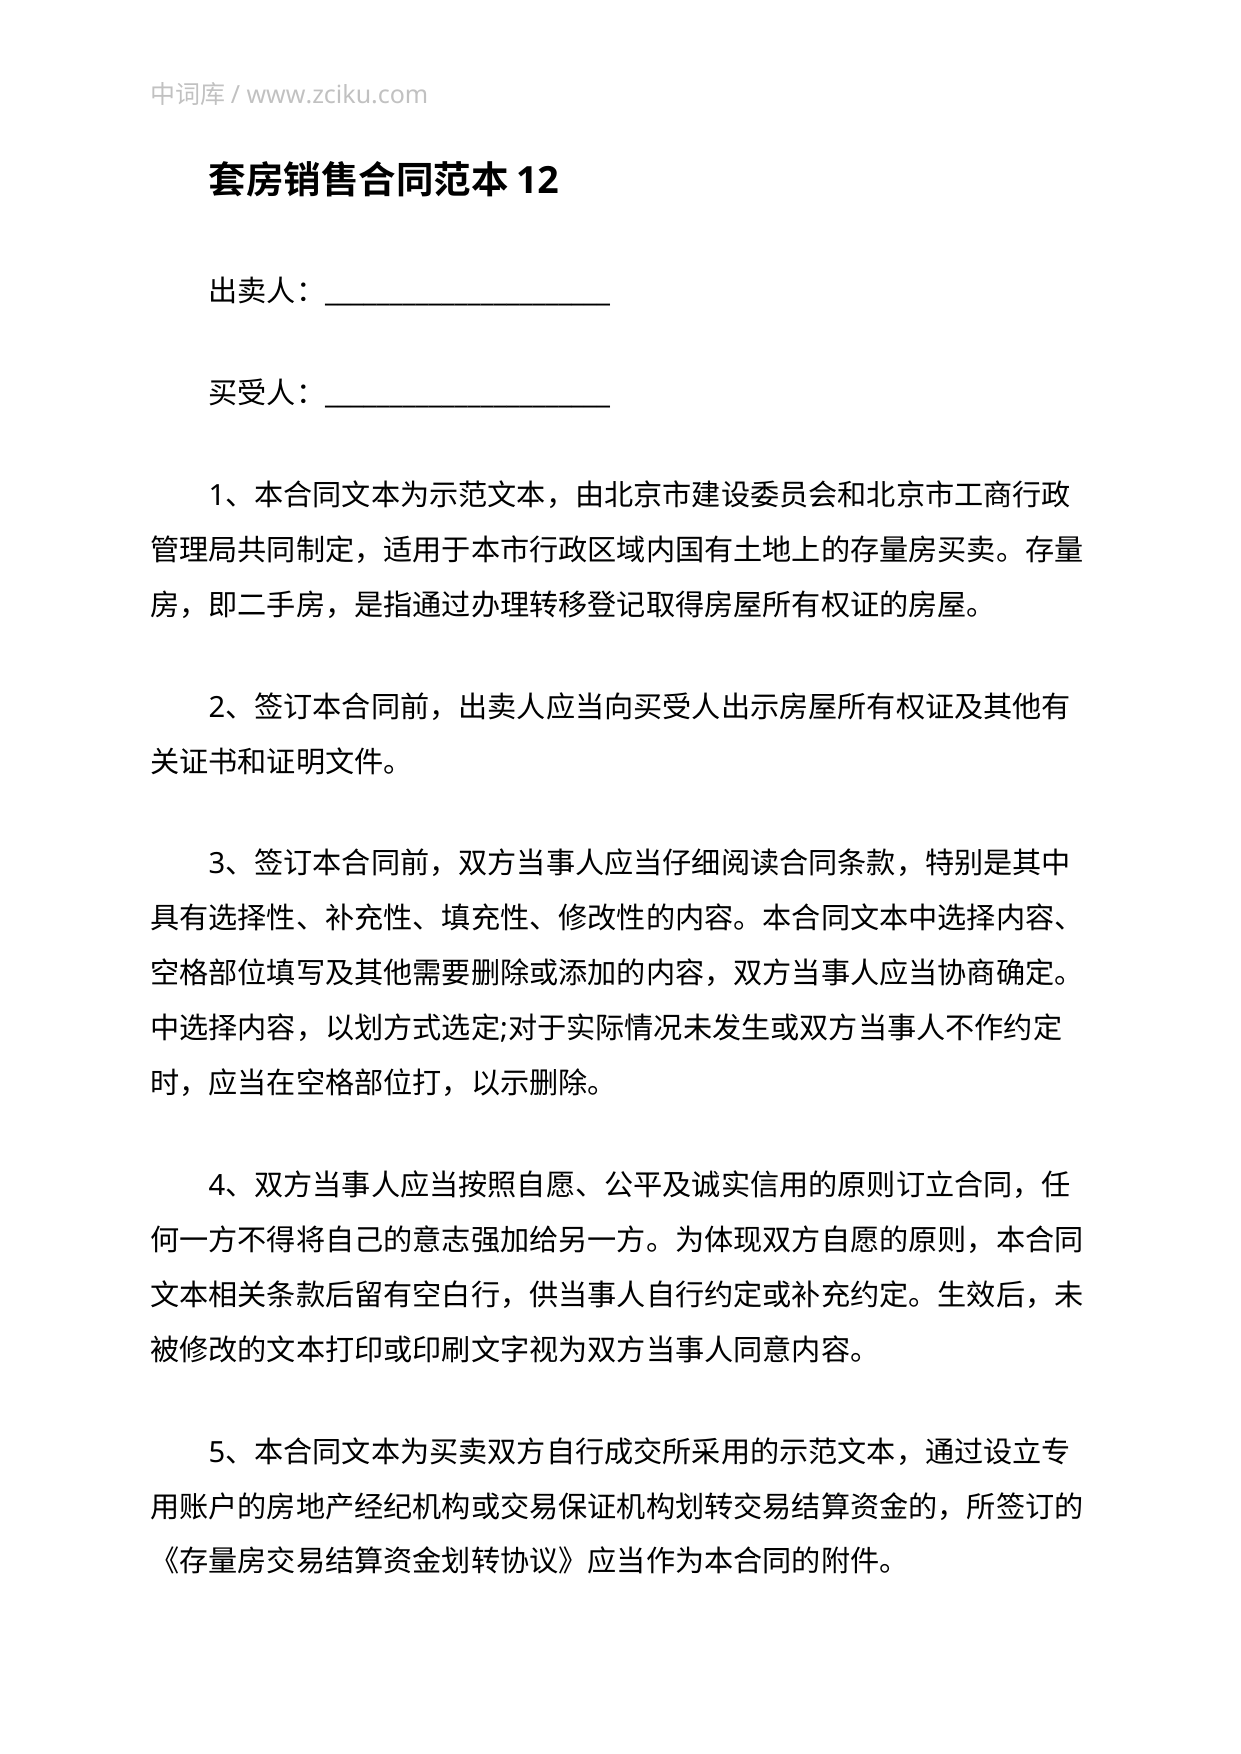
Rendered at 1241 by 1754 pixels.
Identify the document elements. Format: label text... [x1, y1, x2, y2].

text 3、签订本合同前，双方当事人应当仔细阅读合同条款，特别是其中具有选择性、补充性、填充性、修改性的内容。本合同文本中选择内容、空格部位填写及其他需要删除或添加的内容，双方当事人应当协商确定。中选择内容，以划方式选定;对于实际情况未发生或双方当事人不作约定时，应当在空格部位打，以示删除。 [150, 840, 1090, 1102]
text 2、签订本合同前，出卖人应当向买受人出示房屋所有权证及其他有关证书和证明文件。 [150, 683, 1090, 781]
text 买受人：______________________ [150, 369, 1090, 412]
text 套房销售合同范本12 [150, 150, 1090, 204]
text 1、本合同文本为示范文本，由北京市建设委员会和北京市工商行政管理局共同制定，适用于本市行政区域内国有土地上的存量房买卖。存量房，即二手房，是指通过办理转移登记取得房屋所有权证的房屋。 [150, 472, 1090, 624]
text 4、双方当事人应当按照自愿、公平及诚实信用的原则订立合同，任何一方不得将自己的意志强加给另一方。为体现双方自愿的原则，本合同文本相关条款后留有空白行，供当事人自行约定或补充约定。生效后，未被修改的文本打印或印刷文字视为双方当事人同意内容。 [150, 1162, 1090, 1369]
text 5、本合同文本为买卖双方自行成交所采用的示范文本，通过设立专用账户的房地产经纪机构或交易保证机构划转交易结算资金的，所签订的《存量房交易结算资金划转协议》应当作为本合同的附件。 [150, 1428, 1090, 1580]
text 出卖人：______________________ [150, 268, 1090, 310]
